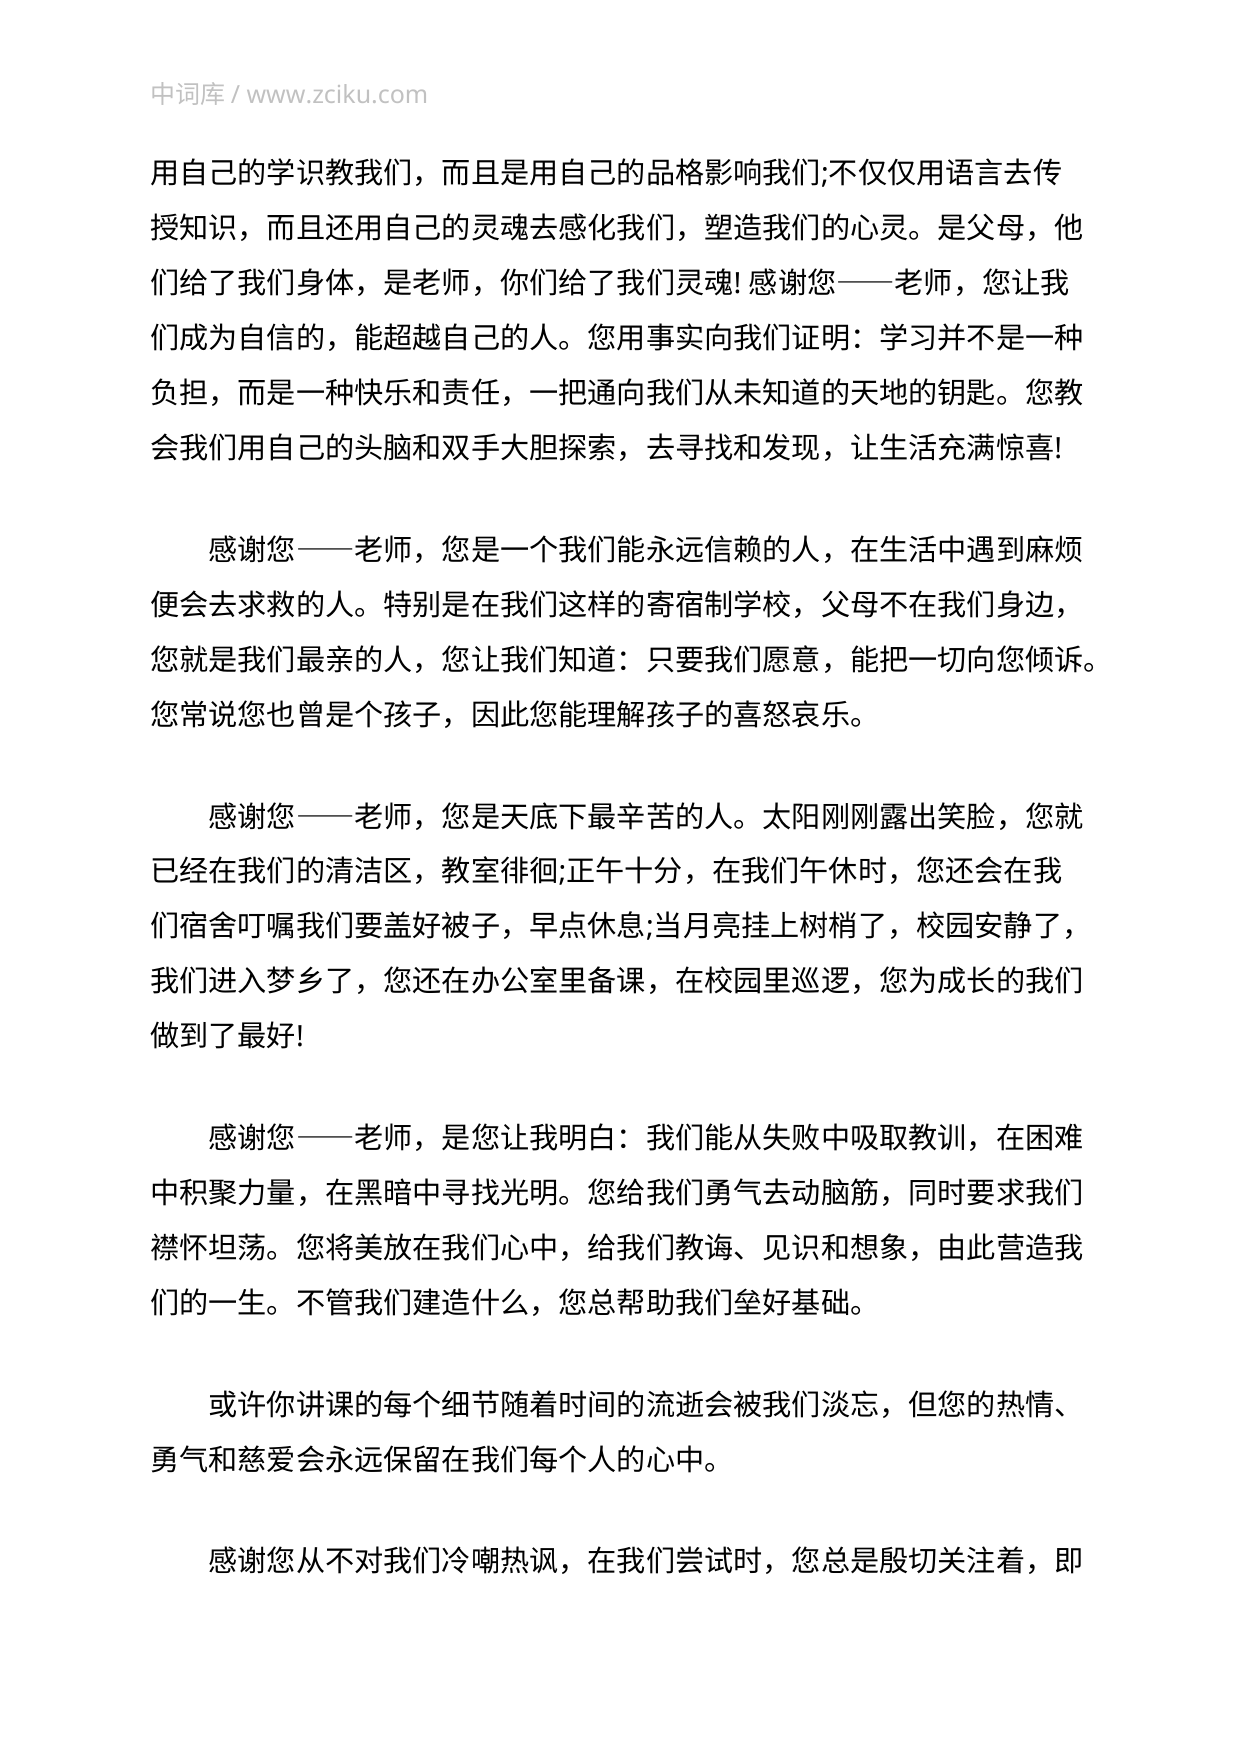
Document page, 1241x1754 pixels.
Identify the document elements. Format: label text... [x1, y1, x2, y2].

text 感谢您——老师，是您让我明白：我们能从失败中吸取教训，在困难中积聚力量，在黑暗中寻找光明。您给我们勇气去动脑筋，同时要求我们襟怀坦荡。您将美放在我们心中，给我们教诲、见识和想象，由此营造我们的一生。不管我们建造什么，您总帮助我们垒好基础。 [150, 1115, 1090, 1322]
text 感谢您——老师，您是一个我们能永远信赖的人，在生活中遇到麻烦便会去求救的人。特别是在我们这样的寄宿制学校，父母不在我们身边，您就是我们最亲的人，您让我们知道：只要我们愿意，能把一切向您倾诉。您常说您也曾是个孩子，因此您能理解孩子的喜怒哀乐。 [150, 527, 1090, 734]
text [150, 150, 1090, 467]
text 或许你讲课的每个细节随着时间的流逝会被我们淡忘，但您的热情、勇气和慈爱会永远保留在我们每个人的心中。 [150, 1381, 1090, 1478]
text 感谢您——老师，您是天底下最辛苦的人。太阳刚刚露出笑脸，您就已经在我们的清洁区，教室徘徊;正午十分，在我们午休时，您还会在我们宿舍叮嘱我们要盖好被子，早点休息;当月亮挂上树梢了，校园安静了，我们进入梦乡了，您还在办公室里备课，在校园里巡逻，您为成长的我们做到了最好! [150, 793, 1090, 1055]
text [150, 1538, 1090, 1580]
